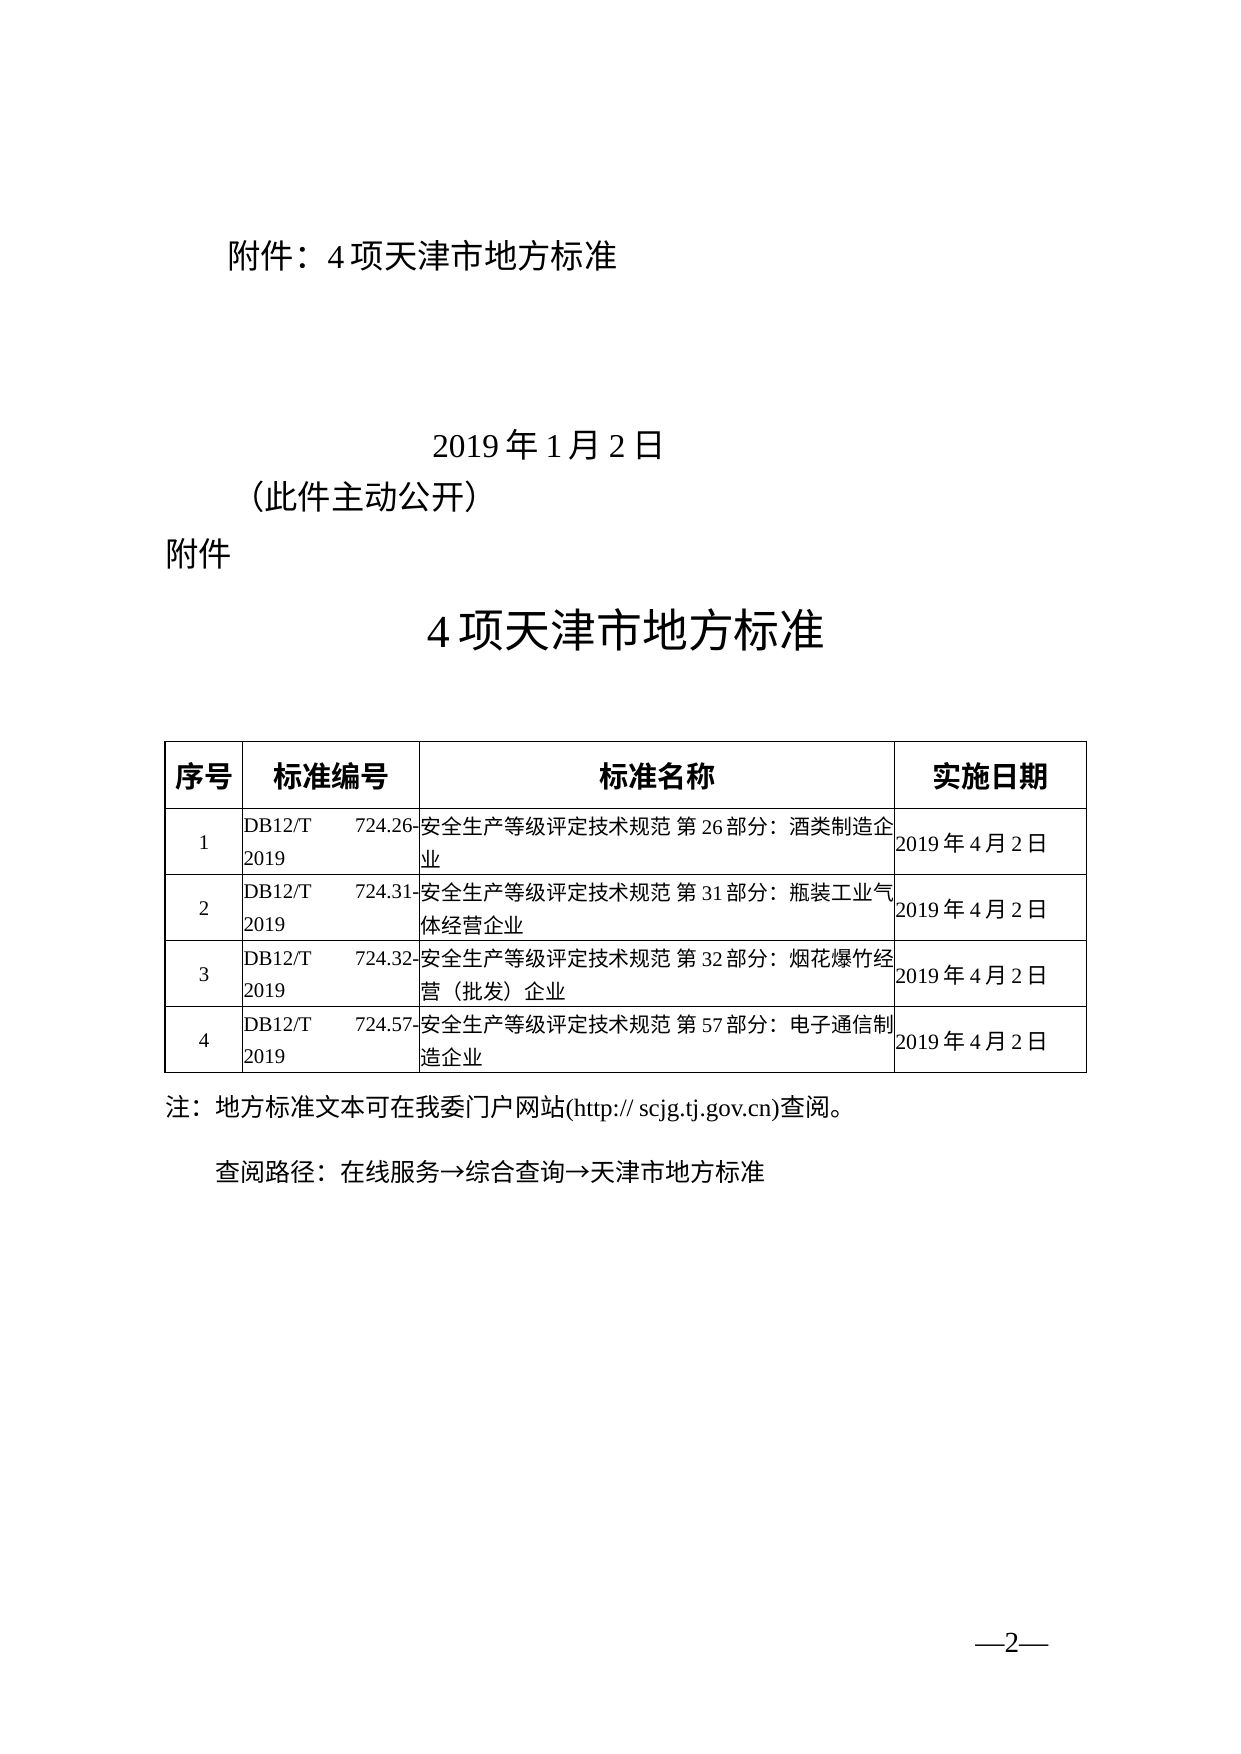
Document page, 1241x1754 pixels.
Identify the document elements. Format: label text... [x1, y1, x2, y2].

table_cell 安全生产等级评定技术规范 第26部分：酒类制造企业 [420, 809, 894, 874]
table_cell 2 [166, 875, 242, 940]
table_cell 3 [166, 941, 242, 1006]
table_cell 2019年4月2日 [895, 809, 1086, 874]
text 附件：4项天津市地方标准 [165, 221, 1087, 286]
table_cell DB12/T 724.31-2019 [243, 875, 419, 940]
table_cell DB12/T 724.32-2019 [243, 941, 419, 1006]
table_cell 2019年4月2日 [895, 941, 1086, 1006]
table_cell DB12/T 724.57-2019 [243, 1007, 419, 1072]
text 附件 [165, 520, 1087, 578]
table_cell 安全生产等级评定技术规范 第57部分：电子通信制造企业 [420, 1007, 894, 1072]
text 2019年1月2日 [165, 416, 963, 468]
table_cell 4 [166, 1007, 242, 1072]
text 4项天津市地方标准 [165, 578, 1087, 676]
table_header 实施日期 [895, 742, 1086, 808]
table_cell 安全生产等级评定技术规范 第32部分：烟花爆竹经营（批发）企业 [420, 941, 894, 1006]
text 查阅路径：在线服务→综合查询→天津市地方标准 [165, 1138, 1087, 1203]
table_header 标准名称 [420, 742, 894, 808]
text 注：地方标准文本可在我委门户网站(http:// scjg.tj.gov.cn)查阅。 [165, 1073, 1087, 1138]
table_cell 2019年4月2日 [895, 875, 1086, 940]
table_cell 安全生产等级评定技术规范 第31部分：瓶装工业气体经营企业 [420, 875, 894, 940]
text （此件主动公开） [165, 468, 1087, 520]
table_cell 2019年4月2日 [895, 1007, 1086, 1072]
table_header 序号 [166, 742, 242, 808]
table_cell DB12/T 724.26-2019 [243, 809, 419, 874]
table_header 标准编号 [243, 742, 419, 808]
table_cell 1 [166, 809, 242, 874]
